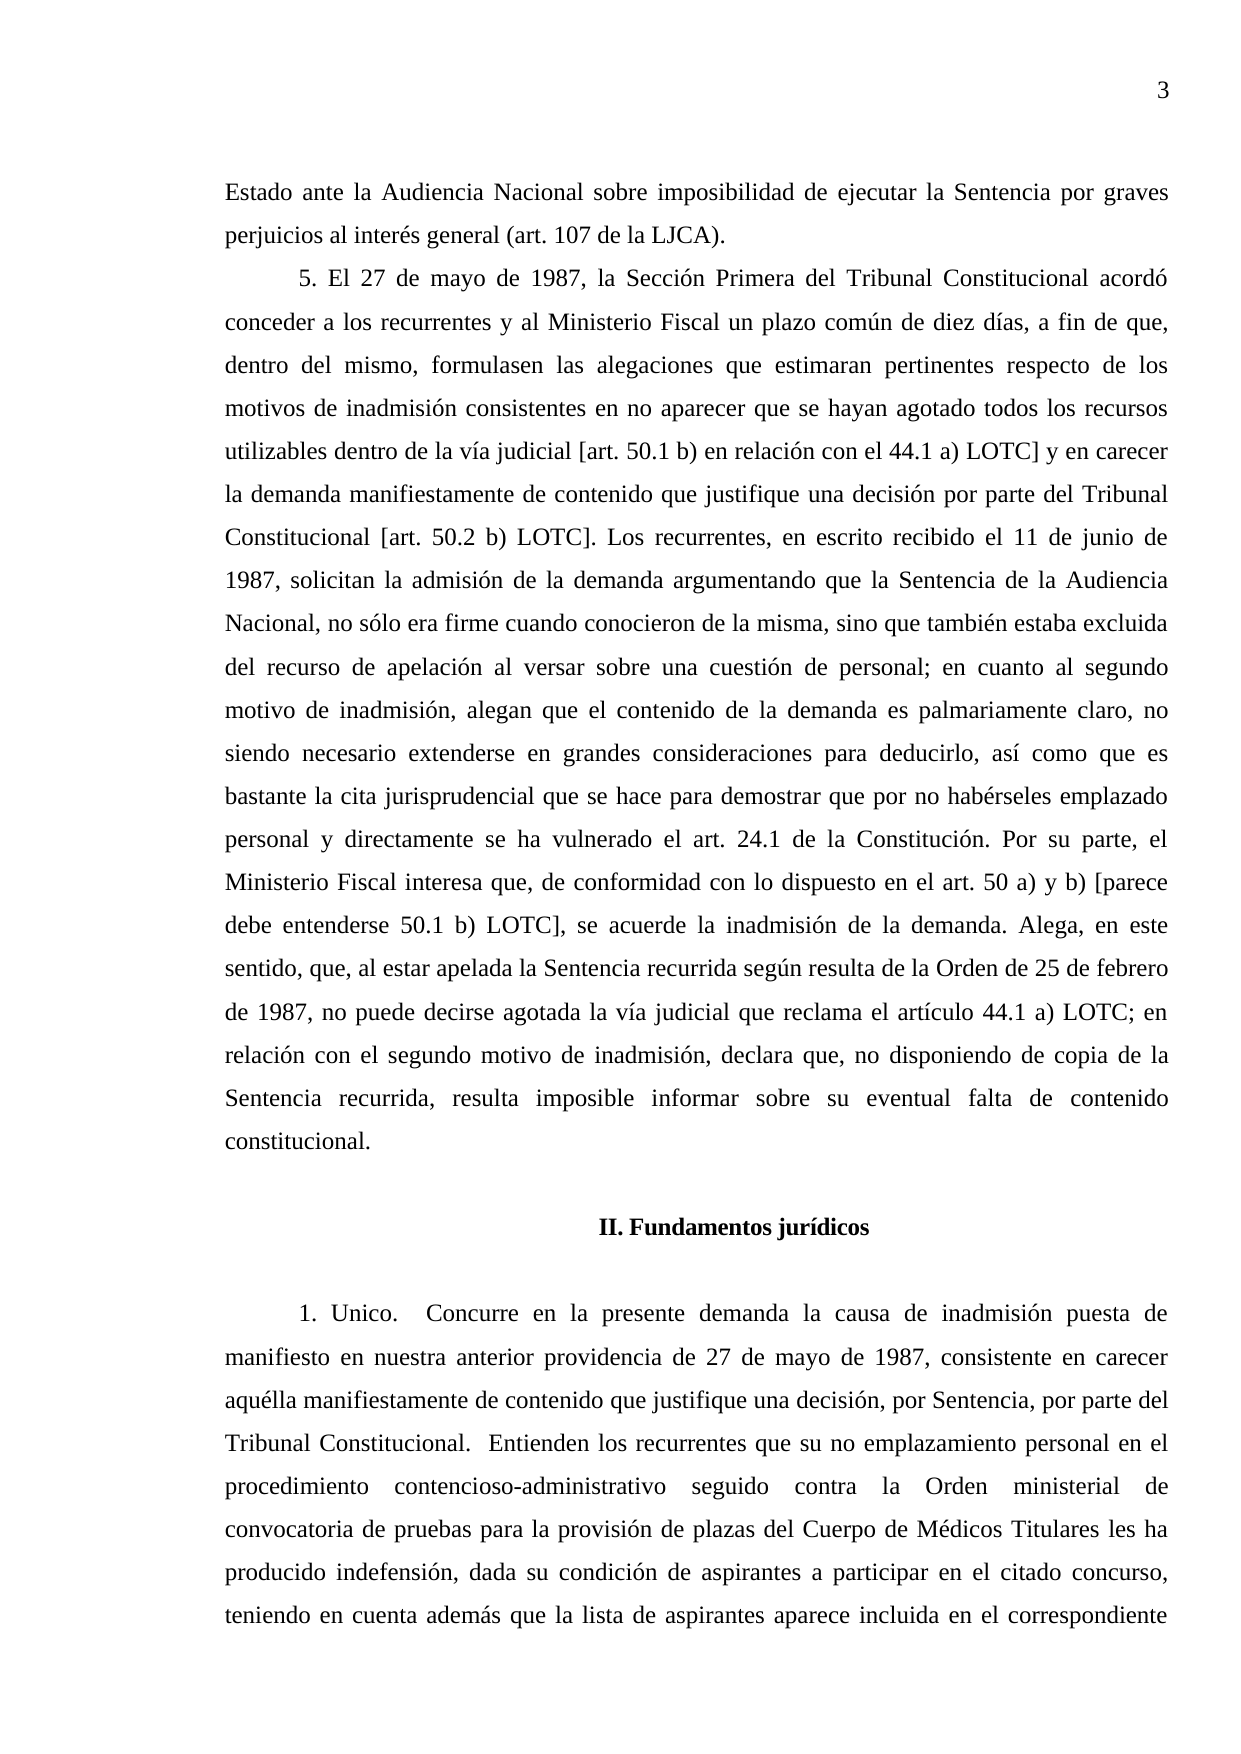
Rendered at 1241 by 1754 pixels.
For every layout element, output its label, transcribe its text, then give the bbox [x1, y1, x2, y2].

subtitle II. Fundamentos jurídicos [224, 1212, 1169, 1241]
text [224, 1298, 1169, 1629]
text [224, 177, 1169, 249]
text 5. El 27 de mayo de 1987, la Sección Primera del Tribunal Constitucional acordó conceder a los recurrentes y al Ministerio Fiscal un plazo común de diez días, a fin de que, dentro del mismo, formulasen las alegaciones que estimaran pertinentes respecto de los motivos de inadmisión consistentes en no aparecer que se hayan agotado todos los recursos utilizables dentro de la vía judicial [art. 50.1 b) en relación con el 44.1 a) LOTC] y en carecer la demanda manifiestamente de contenido que justifique una decisión por parte del Tribunal Constitucional [art. 50.2 b) LOTC]. Los recurrentes, en escrito recibido el 11 de junio de 1987, solicitan la admisión de la demanda argumentando que la Sentencia de la Audiencia Nacional, no sólo era firme cuando conocieron de la misma, sino que también estaba excluida del recurso de apelación al versar sobre una cuestión de personal; en cuanto al segundo motivo de inadmisión, alegan que el contenido de la demanda es palmariamente claro, no siendo necesario extenderse en grandes consideraciones para deducirlo, así como que es bastante la cita jurisprudencial que se hace para demostrar que por no habérseles emplazado personal y directamente se ha vulnerado el art. 24.1 de la Constitución. Por su parte, el Ministerio Fiscal interesa que, de conformidad con lo dispuesto en el art. 50 a) y b) [parece debe entenderse 50.1 b) LOTC], se acuerde la inadmisión de la demanda. Alega, en este sentido, que, al estar apelada la Sentencia recurrida según resulta de la Orden de 25 de febrero de 1987, no puede decirse agotada la vía judicial que reclama el artículo 44.1 a) LOTC; en relación con el segundo motivo de inadmisión, declara que, no disponiendo de copia de la Sentencia recurrida, resulta imposible informar sobre su eventual falta de contenido constitucional. [224, 263, 1169, 1155]
